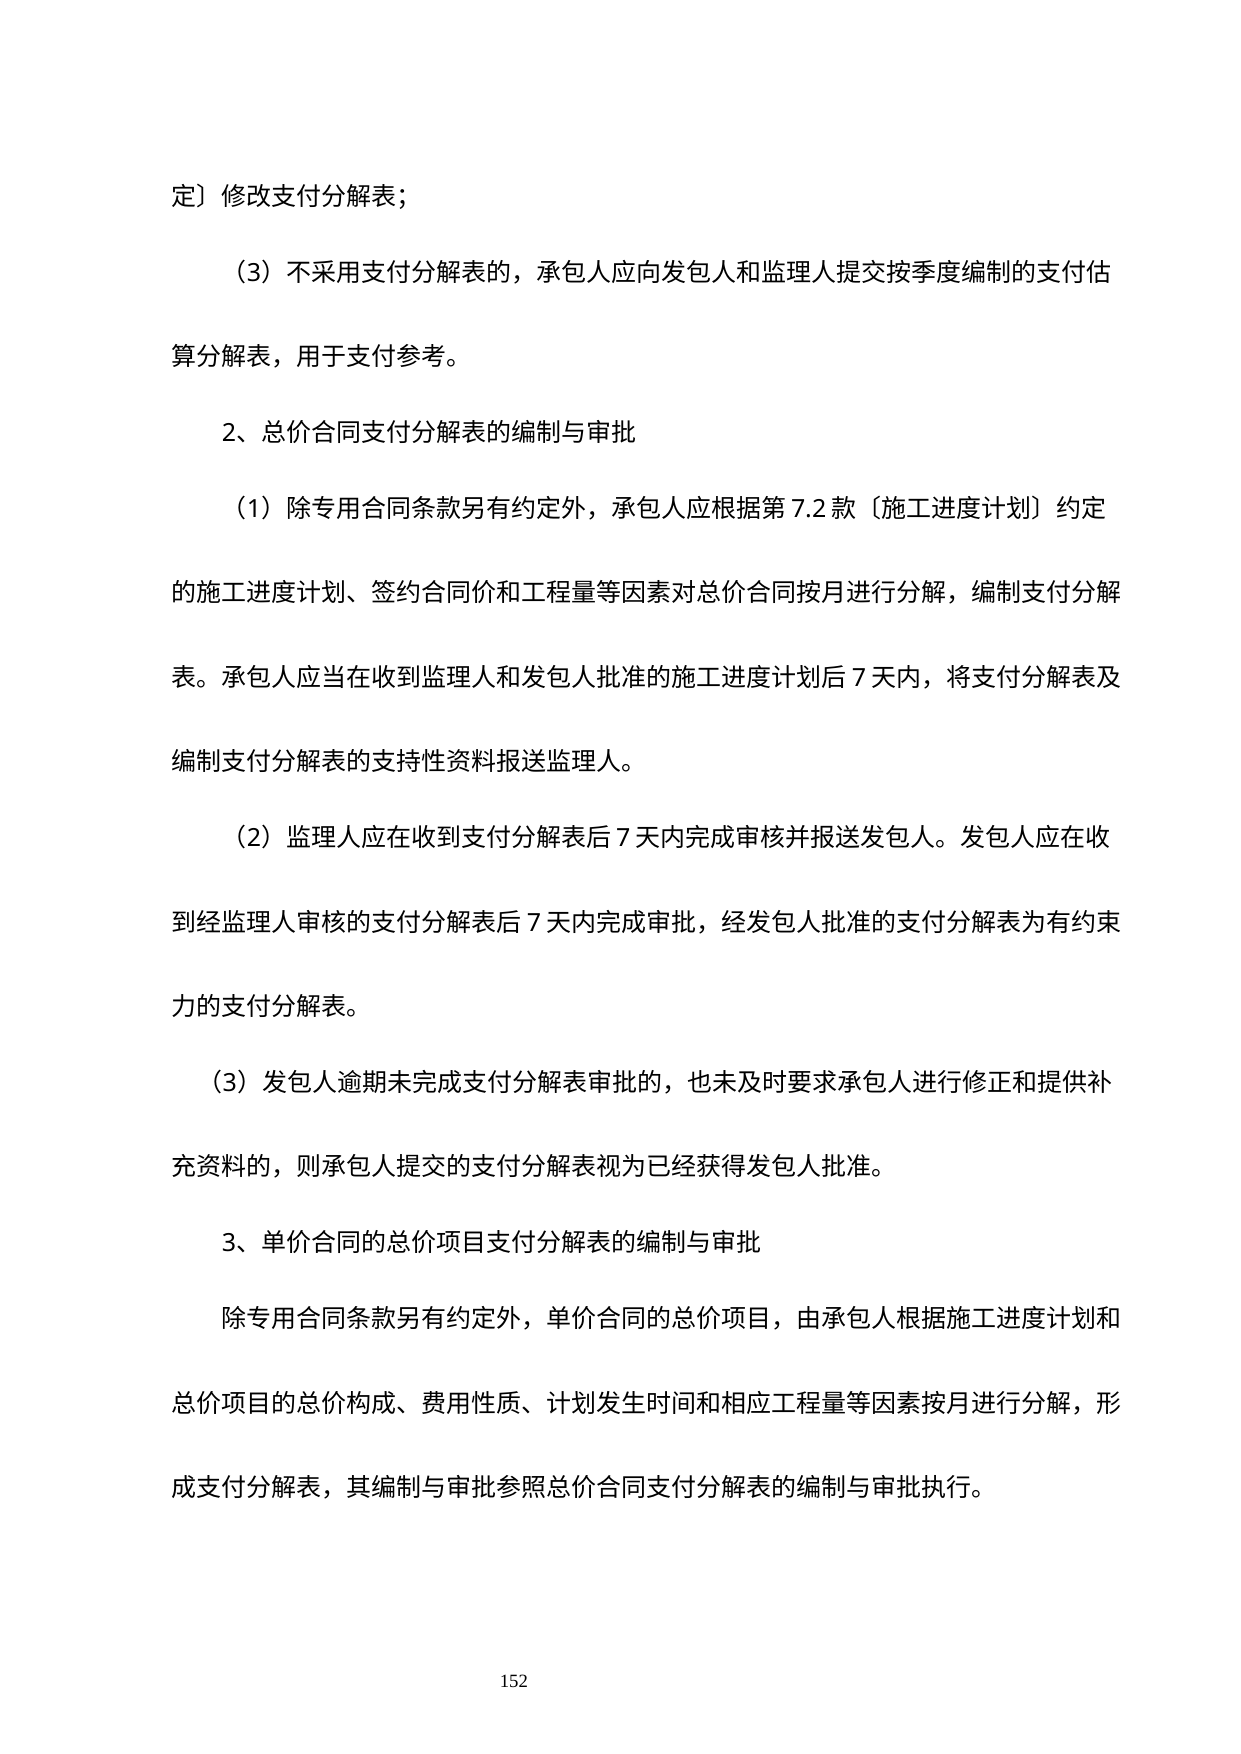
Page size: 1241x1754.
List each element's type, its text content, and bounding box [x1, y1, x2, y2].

text 3、单价合同的总价项目支付分解表的编制与审批 [172, 1208, 1128, 1273]
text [172, 162, 1128, 227]
text （3）发包人逾期未完成支付分解表审批的，也未及时要求承包人进行修正和提供补充资料的，则承包人提交的支付分解表视为已经获得发包人批准。 [172, 1048, 1128, 1197]
text （2）监理人应在收到支付分解表后7天内完成审核并报送发包人。发包人应在收到经监理人审核的支付分解表后7天内完成审批，经发包人批准的支付分解表为有约束力的支付分解表。 [172, 803, 1128, 1037]
text 除专用合同条款另有约定外，单价合同的总价项目，由承包人根据施工进度计划和总价项目的总价构成、费用性质、计划发生时间和相应工程量等因素按月进行分解，形成支付分解表，其编制与审批参照总价合同支付分解表的编制与审批执行。 [172, 1284, 1128, 1518]
text 2、总价合同支付分解表的编制与审批 [172, 398, 1128, 463]
text （3）不采用支付分解表的，承包人应向发包人和监理人提交按季度编制的支付估算分解表，用于支付参考。 [172, 238, 1128, 387]
text （1）除专用合同条款另有约定外，承包人应根据第7.2款〔施工进度计划〕约定的施工进度计划、签约合同价和工程量等因素对总价合同按月进行分解，编制支付分解表。承包人应当在收到监理人和发包人批准的施工进度计划后7天内，将支付分解表及编制支付分解表的支持性资料报送监理人。 [172, 474, 1128, 792]
